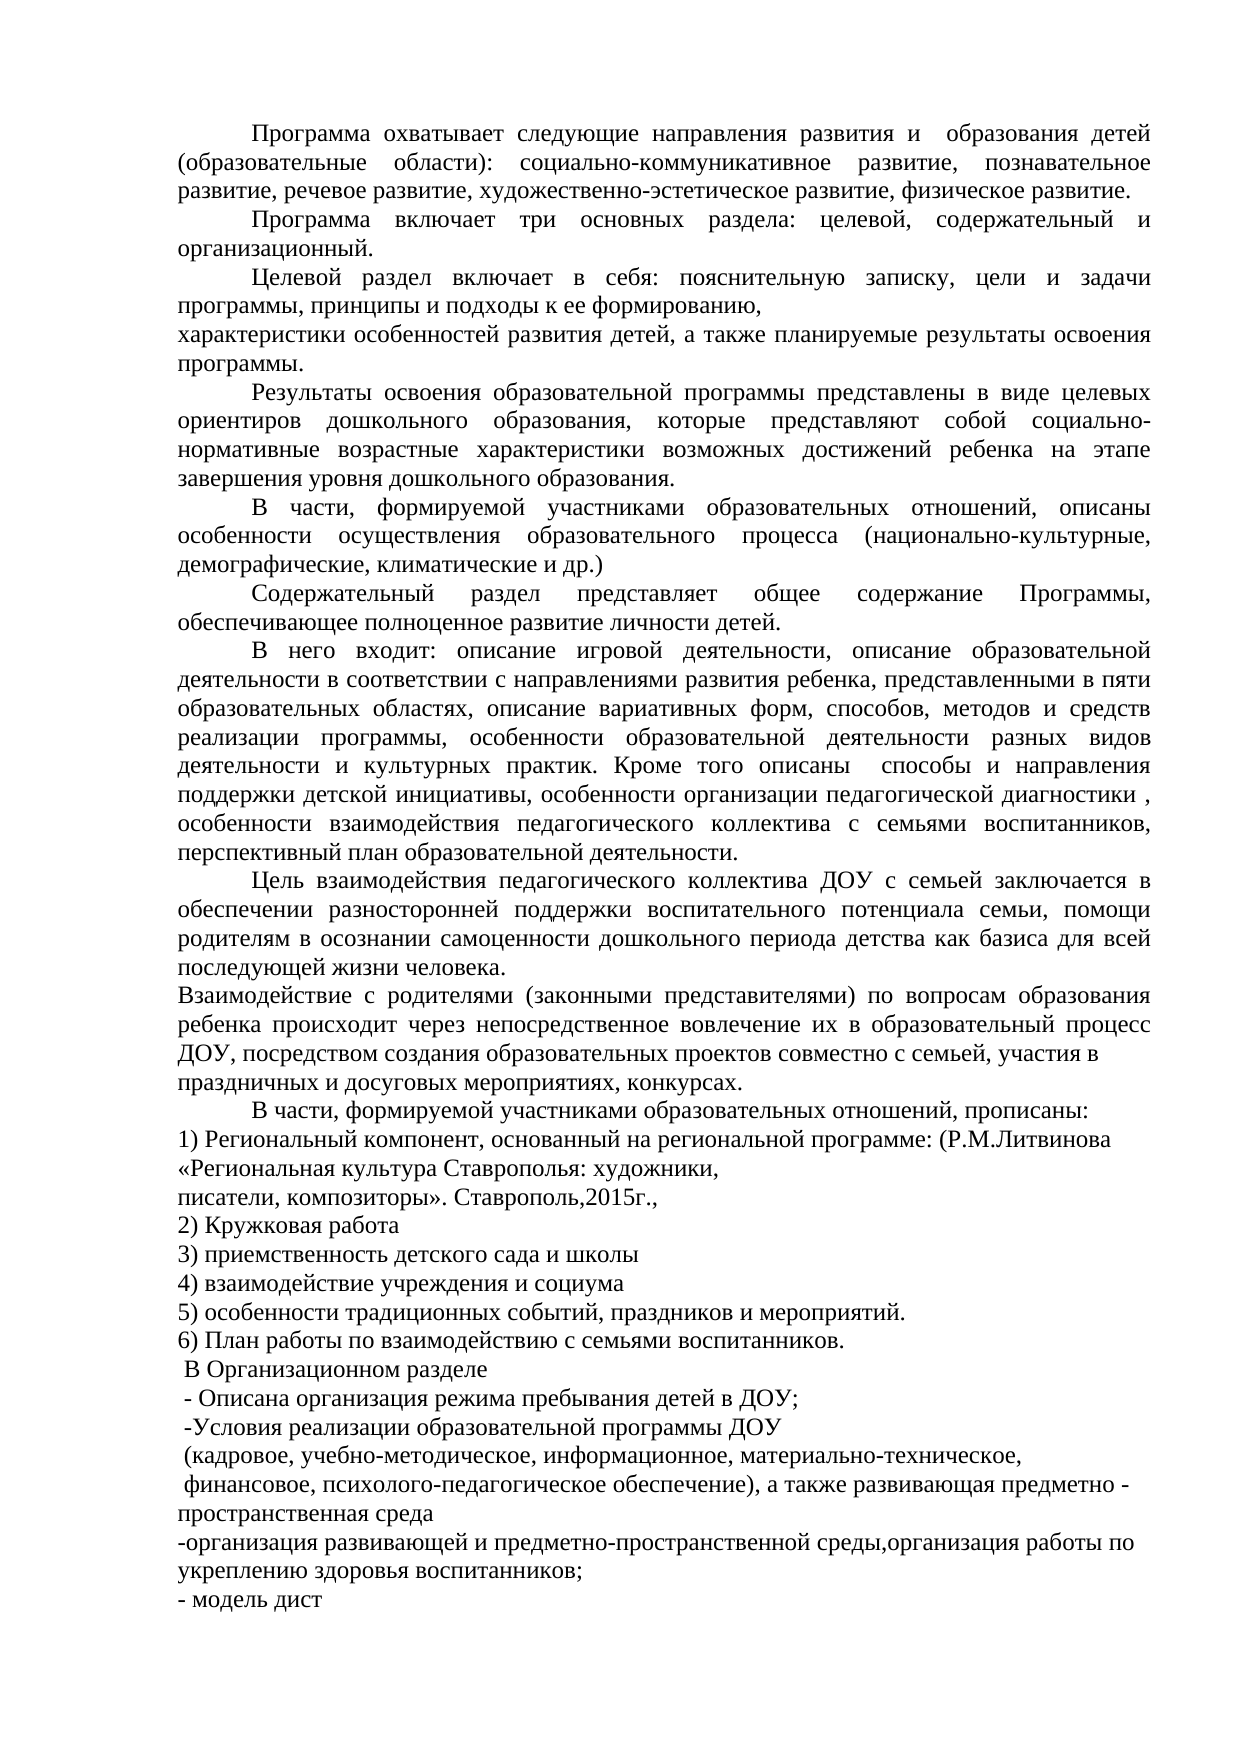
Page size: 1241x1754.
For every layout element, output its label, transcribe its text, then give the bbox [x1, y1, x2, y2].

text Программа включает три основных раздела: целевой, содержательный и организационный. [177, 204, 1152, 262]
text 3) приемственность детского сада и школы [177, 1239, 1152, 1268]
text В Организационном разделе [177, 1354, 1152, 1383]
text Цель взаимодействия педагогического коллектива ДОУ с семьей заключается в обеспечении разносторонней поддержки воспитательного потенциала семьи, помощи родителям в осознании самоценности дошкольного периода детства как базиса для всей последующей жизни человека. [177, 866, 1152, 981]
text 6) План работы по взаимодействию с семьями воспитанников. [177, 1326, 1152, 1354]
text В части, формируемой участниками образовательных отношений, прописаны: [177, 1096, 1152, 1124]
text писатели, композиторы». Ставрополь,2015г., [177, 1182, 1152, 1211]
text Целевой раздел включает в себя: пояснительную записку, цели и задачи программы, принципы и подходы к ее формированию, [177, 262, 1152, 319]
text Содержательный раздел представляет общее содержание Программы, обеспечивающее полноценное развитие личности детей. [177, 578, 1152, 636]
text Результаты освоения образовательной программы представлены в виде целевых ориентиров дошкольного образования, которые представляют собой социально-нормативные возрастные характеристики возможных достижений ребенка на этапе завершения уровня дошкольного образования. [177, 377, 1152, 492]
text Программа охватывает следующие направления развития и образования детей (образовательные области): социально-коммуникативное развитие, познавательное развитие, речевое развитие, художественно-эстетическое развитие, физическое развитие. [177, 118, 1152, 204]
text - Описана организация режима пребывания детей в ДОУ; [177, 1383, 1152, 1412]
text - модель дист [177, 1584, 1152, 1613]
text 4) взаимодействие учреждения и социума [177, 1268, 1152, 1297]
text праздничных и досуговых мероприятиях, конкурсах. [177, 1067, 1152, 1096]
text -Условия реализации образовательной программы ДОУ [177, 1412, 1152, 1441]
text 2) Кружковая работа [177, 1211, 1152, 1239]
text -организация развивающей и предметно-пространственной среды,организация работы по укреплению здоровья воспитанников; [177, 1527, 1152, 1584]
text В него входит: описание игровой деятельности, описание образовательной деятельности в соответствии с направлениями развития ребенка, представленными в пяти образовательных областях, описание вариативных форм, способов, методов и средств реализации программы, особенности образовательной деятельности разных видов деятельности и культурных практик. Кроме того описаны способы и направления поддержки детской инициативы, особенности организации педагогической диагностики , особенности взаимодействия педагогического коллектива с семьями воспитанников, перспективный план образовательной деятельности. [177, 636, 1152, 866]
text В части, формируемой участниками образовательных отношений, описаны особенности осуществления образовательного процесса (национально-культурные, демографические, климатические и др.) [177, 492, 1152, 578]
text финансовое, психолого-педагогическое обеспечение), а также развивающая предметно - пространственная среда [177, 1469, 1152, 1527]
text (кадровое, учебно-методическое, информационное, материально-техническое, [177, 1441, 1152, 1469]
text 1) Региональный компонент, основанный на региональной программе: (Р.М.Литвинова «Региональная культура Ставрополья: художники, [177, 1124, 1152, 1182]
text характеристики особенностей развития детей, а также планируемые результаты освоения программы. [177, 319, 1152, 377]
text Взаимодействие с родителями (законными представителями) по вопросам образования ребенка происходит через непосредственное вовлечение их в образовательный процесс ДОУ, посредством создания образовательных проектов совместно с семьей, участия в [177, 981, 1152, 1067]
text 5) особенности традиционных событий, праздников и мероприятий. [177, 1297, 1152, 1326]
